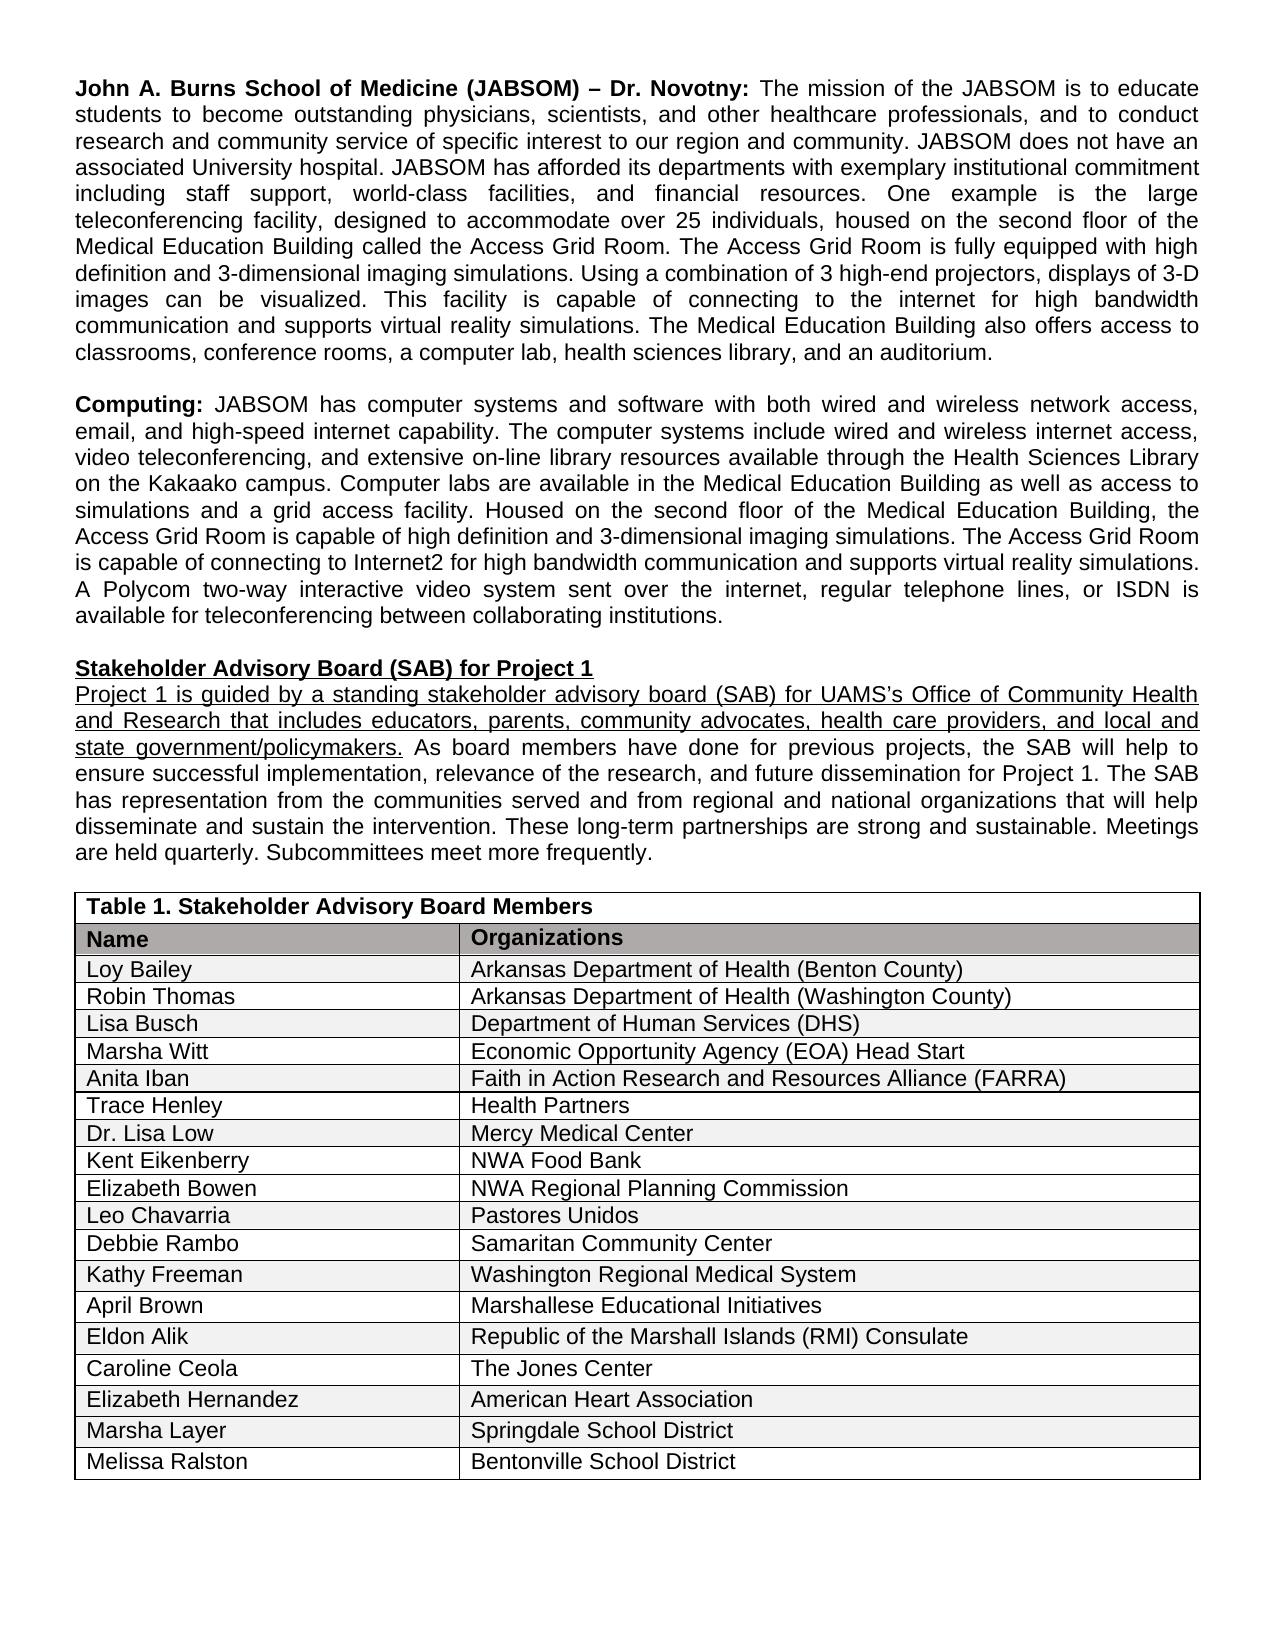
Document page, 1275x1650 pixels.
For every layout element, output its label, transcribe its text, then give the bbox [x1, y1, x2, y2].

table_cell Arkansas Department of Health (Washington County) [460, 983, 1199, 1009]
table_header Table 1. Stakeholder Advisory Board Members [76, 893, 1199, 923]
table_cell Health Partners [460, 1093, 1199, 1119]
table_cell Lisa Busch [76, 1010, 459, 1037]
table_cell Marsha Witt [76, 1038, 459, 1064]
table_cell Elizabeth Bowen [76, 1175, 459, 1201]
table_cell Marshallese Educational Initiatives [460, 1292, 1199, 1322]
table_cell Anita Iban [76, 1065, 459, 1091]
table_cell Name [76, 924, 459, 954]
table_cell Samaritan Community Center [460, 1230, 1199, 1260]
table_cell Economic Opportunity Agency (EOA) Head Start [460, 1038, 1199, 1064]
table_cell Mercy Medical Center [460, 1120, 1199, 1146]
table_cell Springdale School District [460, 1417, 1199, 1447]
table_cell Marsha Layer [76, 1417, 459, 1447]
table_cell Eldon Alik [76, 1323, 459, 1353]
text Project 1 is guided by a standing stakeholder advisory board (SAB) for UAMS’s Office of Community Health and Research that includes educators, parents, community advocates, health care providers, and local and state government/policymakers. As board members have done for previous projects, the SAB will help to ensure successful implementation, relevance of the research, and future dissemination for Project 1. The SAB has representation from the communities served and from regional and national organizations that will help disseminate and sustain the intervention. These long-term partnerships are strong and sustainable. Meetings are held quarterly. Subcommittees meet more frequently. [75, 681, 1200, 730]
table_cell Republic of the Marshall Islands (RMI) Consulate [460, 1323, 1199, 1353]
table_cell Pastores Unidos [460, 1202, 1199, 1228]
table_cell Robin Thomas [76, 983, 459, 1009]
table_cell NWA Regional Planning Commission [460, 1175, 1199, 1201]
table_cell Dr. Lisa Low [76, 1120, 459, 1146]
table_cell The Jones Center [460, 1355, 1199, 1385]
text Project 1 is guided by a standing stakeholder advisory board (SAB) for UAMS’s Office of Community Health and Research that includes educators, parents, community advocates, health care providers, and local and state government/policymakers. As board members have done for previous projects, the SAB will help to ensure successful implementation, relevance of the research, and future dissemination for Project 1. The SAB has representation from the communities served and from regional and national organizations that will help disseminate and sustain the intervention. These long-term partnerships are strong and sustainable. Meetings are held quarterly. Subcommittees meet more frequently. [75, 731, 1200, 866]
table_cell Organizations [460, 924, 1199, 954]
table_cell Bentonville School District [460, 1448, 1199, 1478]
table_cell Melissa Ralston [76, 1448, 459, 1478]
table_cell Caroline Ceola [76, 1355, 459, 1385]
table_cell American Heart Association [460, 1386, 1199, 1416]
table_cell NWA Food Bank [460, 1147, 1199, 1174]
table_cell Elizabeth Hernandez [76, 1386, 459, 1416]
table_cell Washington Regional Medical System [460, 1261, 1199, 1291]
table_cell Loy Bailey [76, 956, 459, 982]
table_cell Kathy Freeman [76, 1261, 459, 1291]
table_cell Arkansas Department of Health (Benton County) [460, 956, 1199, 982]
table_cell Kent Eikenberry [76, 1147, 459, 1174]
text Stakeholder Advisory Board (SAB) for Project 1 [75, 655, 1200, 681]
table_cell April Brown [76, 1292, 459, 1322]
text John A. Burns School of Medicine (JABSOM) – Dr. Novotny: The mission of the JABSOM is to educate students to become outstanding physicians, scientists, and other healthcare professionals, and to conduct research and community service of specific interest to our region and community. JABSOM does not have an associated University hospital. JABSOM has afforded its departments with exemplary institutional commitment including staff support, world-class facilities, and financial resources. One example is the large teleconferencing facility, designed to accommodate over 25 individuals, housed on the second floor of the Medical Education Building called the Access Grid Room. The Access Grid Room is fully equipped with high definition and 3-dimensional imaging simulations. Using a combination of 3 high-end projectors, displays of 3-D images can be visualized. This facility is capable of connecting to the internet for high bandwidth communication and supports virtual reality simulations. The Medical Education Building also offers access to classrooms, conference rooms, a computer lab, health sciences library, and an auditorium. [75, 75, 1200, 365]
table_cell Leo Chavarria [76, 1202, 459, 1228]
table_cell Faith in Action Research and Resources Alliance (FARRA) [460, 1065, 1199, 1091]
table_cell Debbie Rambo [76, 1230, 459, 1260]
text Computing: JABSOM has computer systems and software with both wired and wireless network access, email, and high-speed internet capability. The computer systems include wired and wireless internet access, video teleconferencing, and extensive on-line library resources available through the Health Sciences Library on the Kakaako campus. Computer labs are available in the Medical Education Building as well as access to simulations and a grid access facility. Housed on the second floor of the Medical Education Building, the Access Grid Room is capable of high definition and 3-dimensional imaging simulations. The Access Grid Room is capable of connecting to Internet2 for high bandwidth communication and supports virtual reality simulations. A Polycom two-way interactive video system sent over the internet, regular telephone lines, or ISDN is available for teleconferencing between collaborating institutions. [75, 391, 1200, 628]
table_cell Trace Henley [76, 1093, 459, 1119]
table_cell Department of Human Services (DHS) [460, 1010, 1199, 1037]
